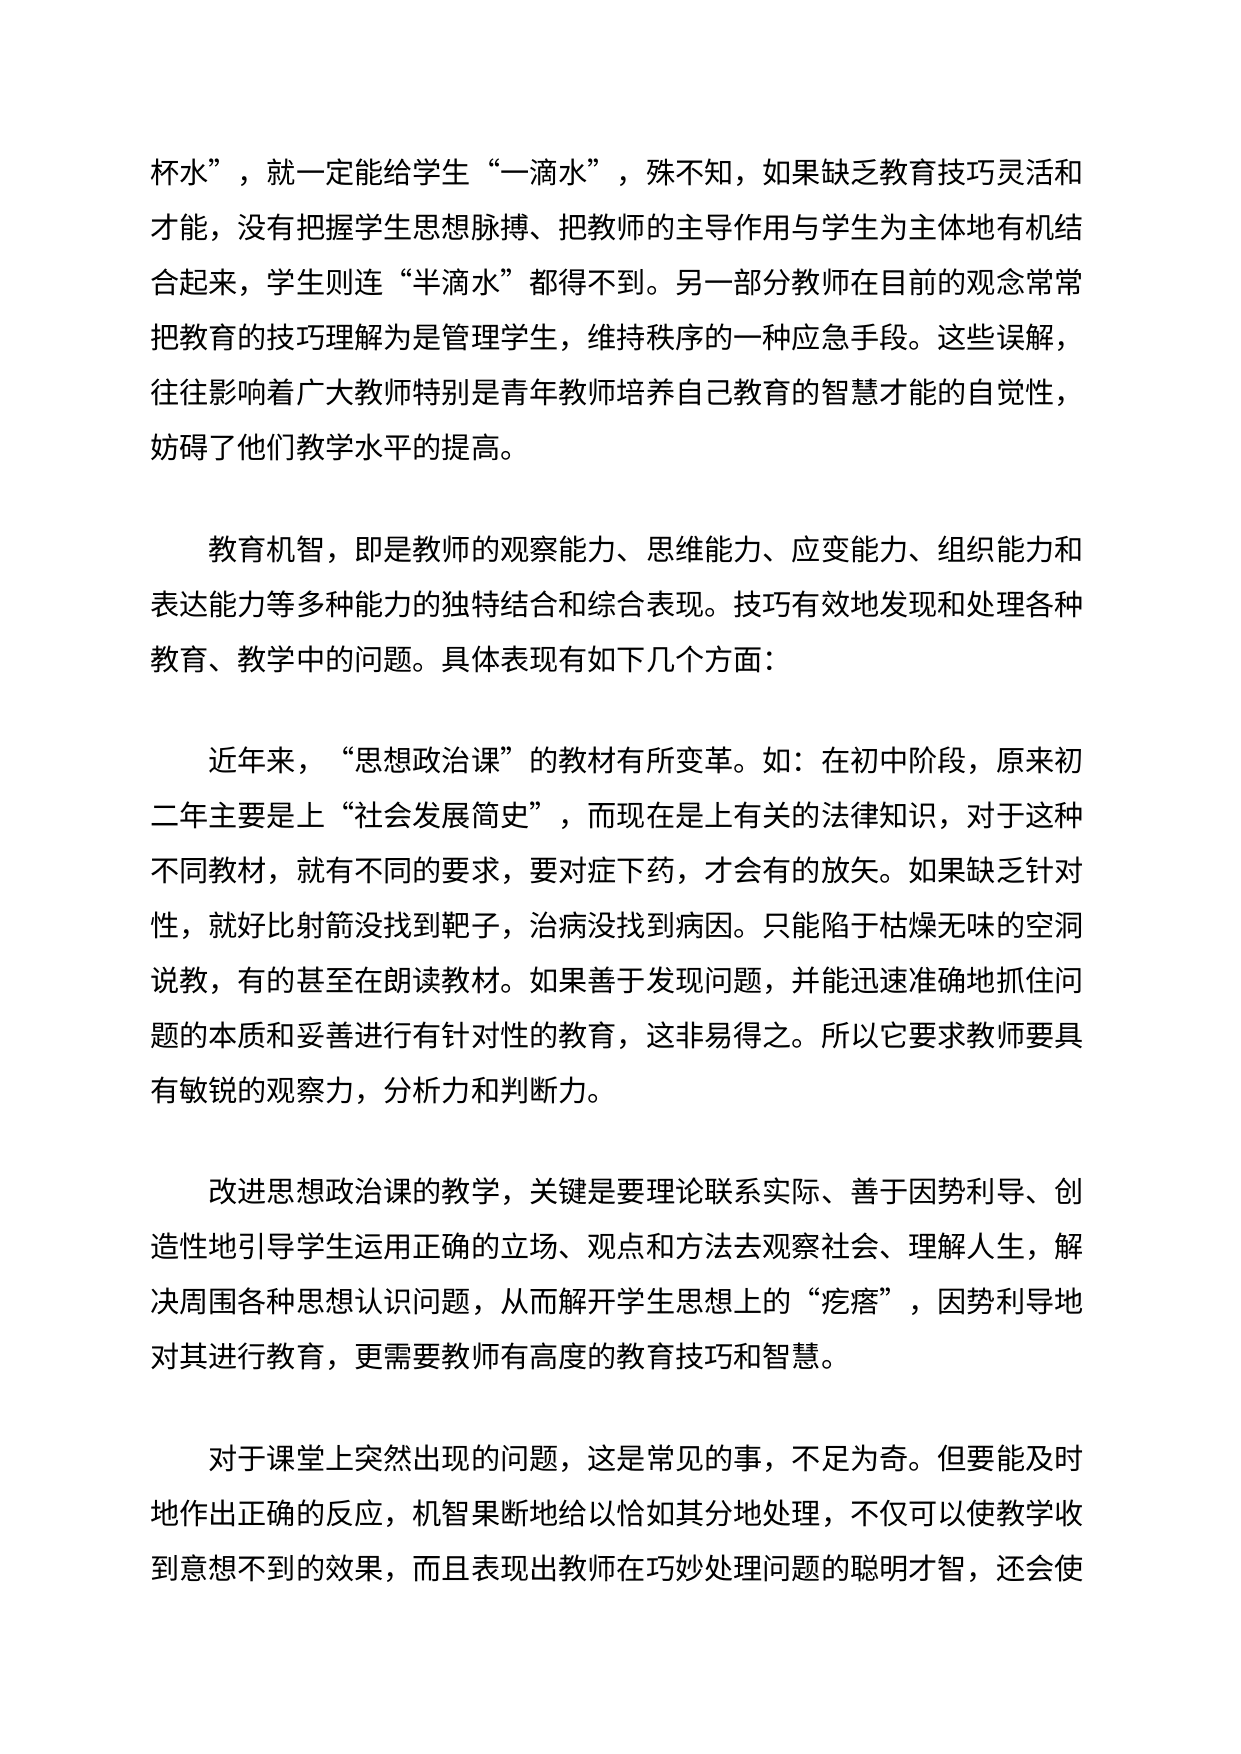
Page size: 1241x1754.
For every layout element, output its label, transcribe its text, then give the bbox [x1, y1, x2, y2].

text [150, 150, 1090, 467]
text 近年来，“思想政治课”的教材有所变革。如：在初中阶段，原来初二年主要是上“社会发展简史”，而现在是上有关的法律知识，对于这种不同教材，就有不同的要求，要对症下药，才会有的放矢。如果缺乏针对性，就好比射箭没找到靶子，治病没找到病因。只能陷于枯燥无味的空洞说教，有的甚至在朗读教材。如果善于发现问题，并能迅速准确地抓住问题的本质和妥善进行有针对性的教育，这非易得之。所以它要求教师要具有敏锐的观察力，分析力和判断力。 [150, 738, 1090, 1109]
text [150, 1435, 1090, 1587]
text 教育机智，即是教师的观察能力、思维能力、应变能力、组织能力和表达能力等多种能力的独特结合和综合表现。技巧有效地发现和处理各种教育、教学中的问题。具体表现有如下几个方面： [150, 526, 1090, 678]
text 改进思想政治课的教学，关键是要理论联系实际、善于因势利导、创造性地引导学生运用正确的立场、观点和方法去观察社会、理解人生，解决周围各种思想认识问题，从而解开学生思想上的“疙瘩”，因势利导地对其进行教育，更需要教师有高度的教育技巧和智慧。 [150, 1169, 1090, 1376]
